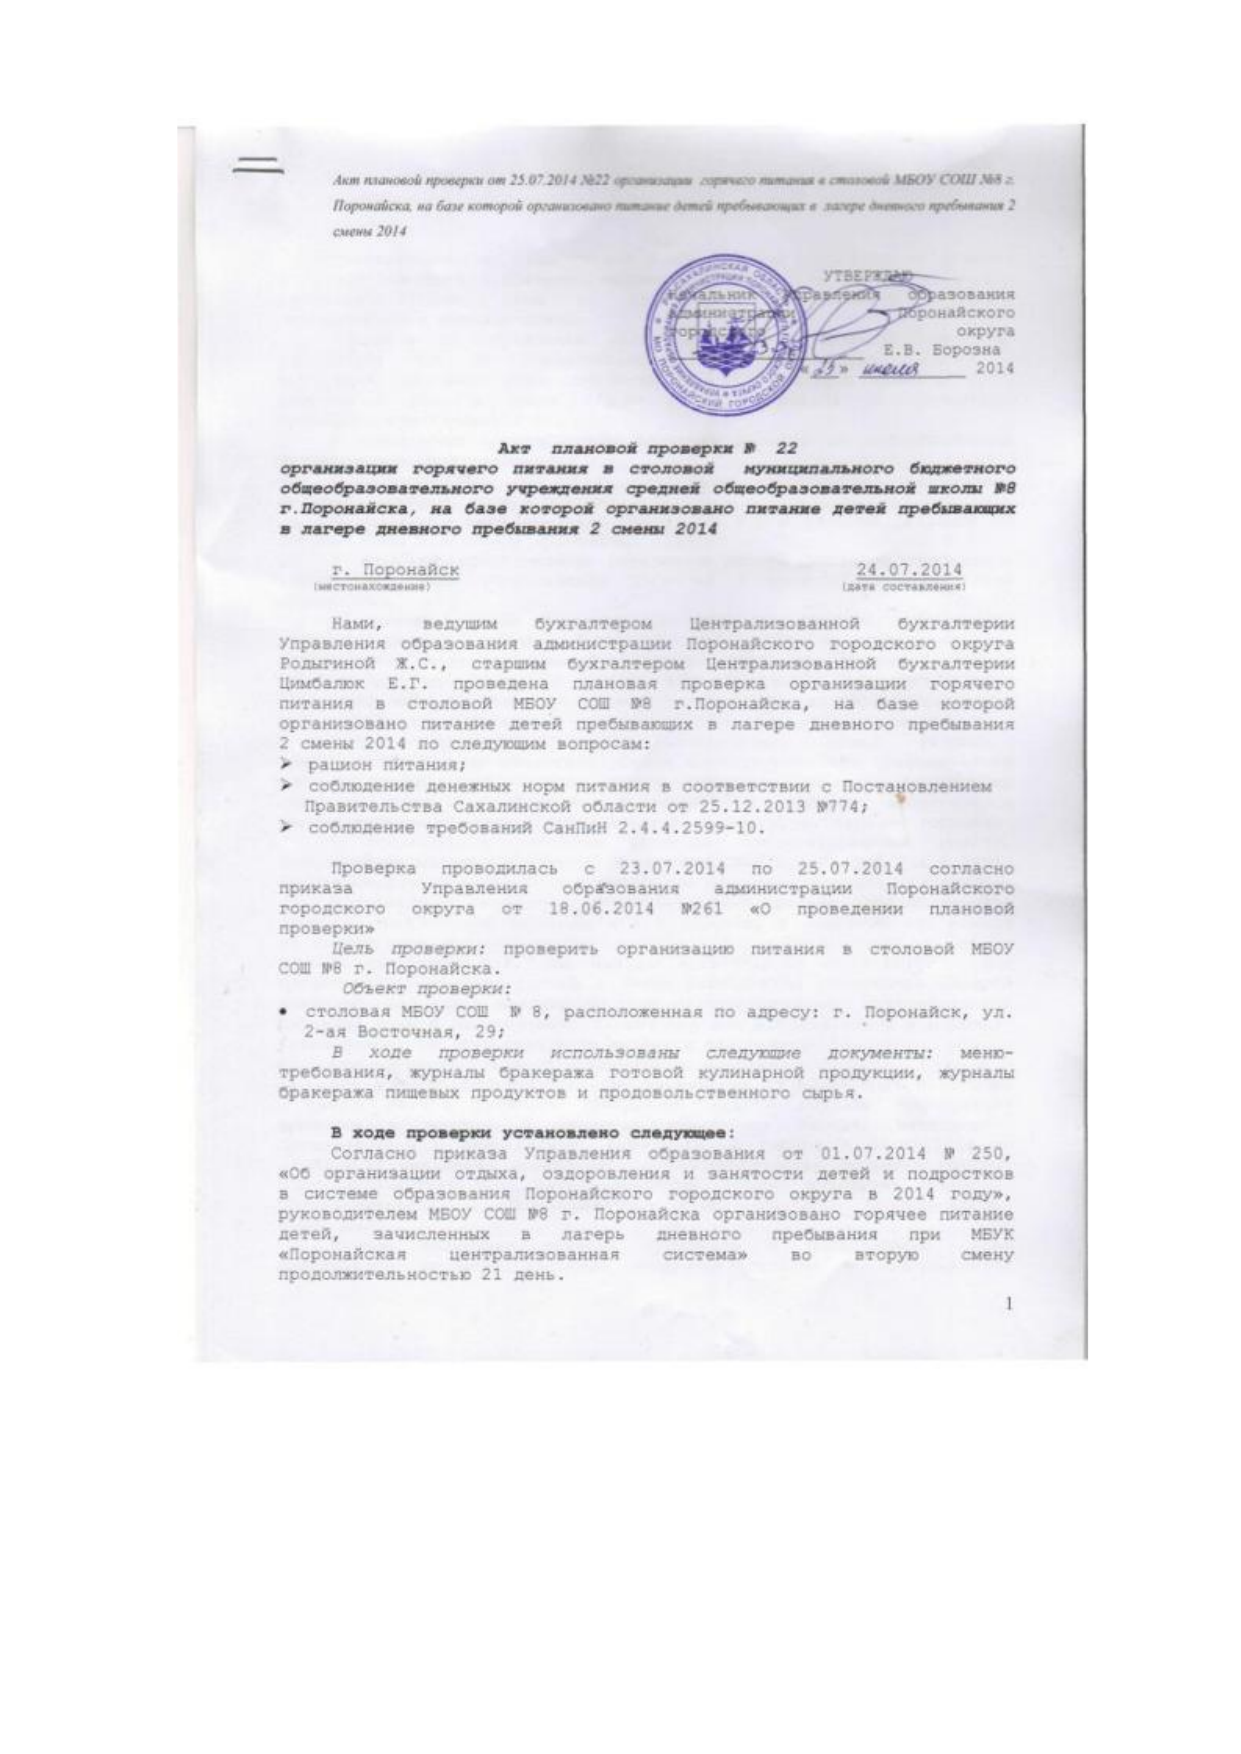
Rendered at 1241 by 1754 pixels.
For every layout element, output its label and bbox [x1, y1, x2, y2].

picture [177, 118, 1089, 1369]
